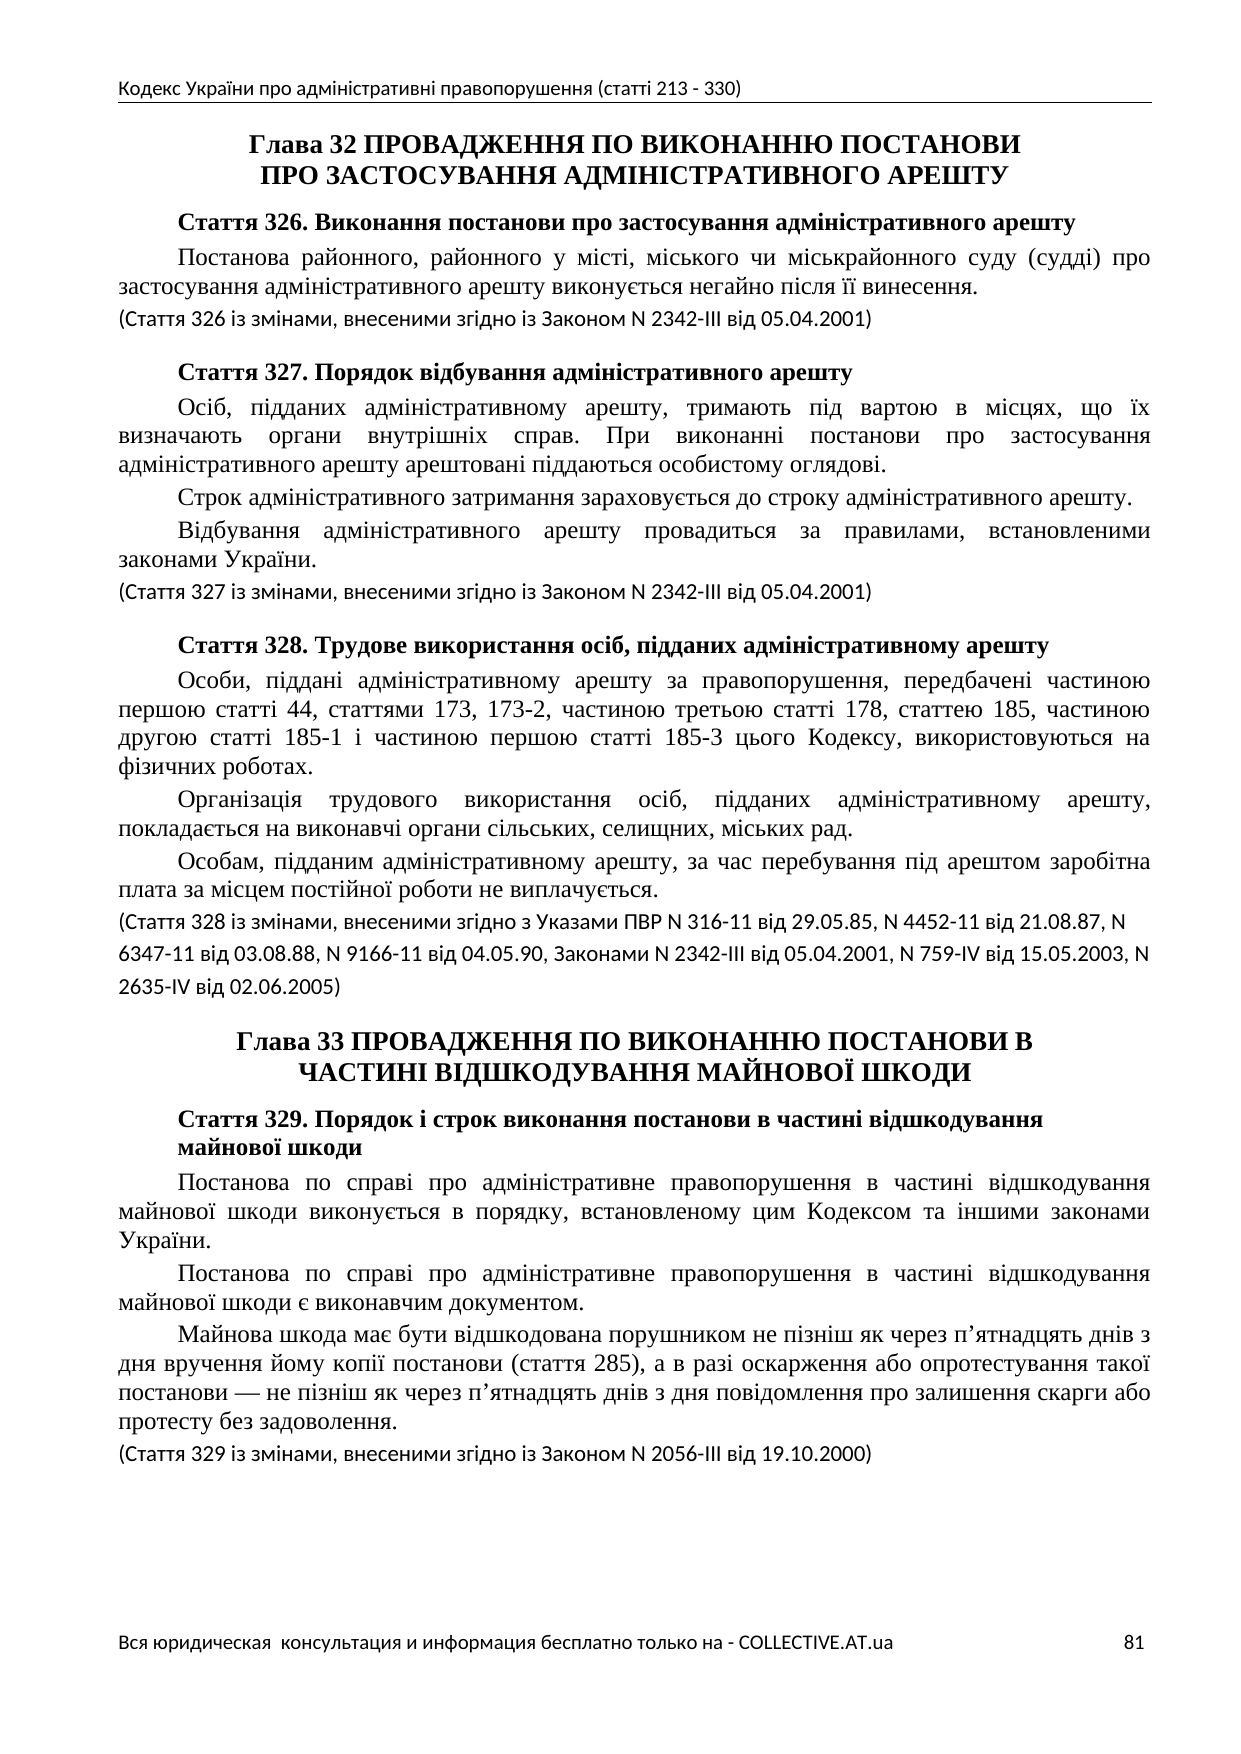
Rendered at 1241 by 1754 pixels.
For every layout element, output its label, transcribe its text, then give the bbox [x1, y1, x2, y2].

text Постанова по справі про адміністративне правопорушення в частині відшкодування майнової шкоди виконується в порядку, встановленому цим Кодексом та іншими законами України. [118, 1167, 1152, 1254]
subtitle Стаття 326. Виконання постанови про застосування адміністративного арешту [177, 207, 1152, 236]
subtitle Глава 33 ПРОВАДЖЕННЯ ПО ВИКОНАННЮ ПОСТАНОВИ В ЧАСТИНІ ВІДШКОДУВАННЯ МАЙНОВОЇ ШКОДИ [222, 1025, 1047, 1087]
subtitle Стаття 329. Порядок і строк виконання постанови в частині відшкодування майнової шкоди [177, 1104, 1152, 1161]
text Осіб, підданих адміністративному арешту, тримають під вартою в місцях, що їх визначають органи внутрішніх справ. При виконанні постанови про застосування адміністративного арешту арештовані піддаються особистому оглядові. [118, 392, 1152, 478]
text (Стаття 327 із змінами, внесеними згідно із Законом N 2342-III від 05.04.2001) [118, 577, 1152, 605]
text Відбування адміністративного арешту провадиться за правилами, встановленими законами України. [118, 515, 1152, 573]
subtitle Глава 32 ПРОВАДЖЕННЯ ПО ВИКОНАННЮ ПОСТАНОВИ ПРО ЗАСТОСУВАННЯ АДМІНІСТРАТИВНОГО АРЕШТУ [222, 128, 1047, 191]
subtitle Стаття 327. Порядок відбування адміністративного арешту [177, 357, 1152, 386]
text Особи, піддані адміністративному арешту за правопорушення, передбачені частиною першою статті 44, статтями 173, 173-2, частиною третьою статті 178, статтею 185, частиною другою статті 185-1 і частиною першою статті 185-3 цього Кодексу, використовуються на фізичних роботах. [118, 665, 1152, 780]
subtitle Стаття 328. Трудове використання осіб, підданих адміністративному арешту [177, 630, 1152, 659]
text Постанова районного, районного у місті, міського чи міськрайонного суду (судді) про застосування адміністративного арешту виконується негайно після її винесення. [118, 242, 1152, 300]
text Строк адміністративного затримання зараховується до строку адміністративного арешту. [118, 482, 1152, 511]
text (Стаття 328 із змінами, внесеними згідно з Указами ПВР N 316-11 від 29.05.85, N 4452-11 від 21.08.87, N 6347-11 від 03.08.88, N 9166-11 від 04.05.90, Законами N 2342-III від 05.04.2001, N 759-IV від 15.05.2003, N 2635-IV від 02.06.2005) [118, 907, 1152, 1000]
text Особам, підданим адміністративному арешту, за час перебування під арештом заробітна плата за місцем постійної роботи не виплачується. [118, 846, 1152, 903]
text Постанова по справі про адміністративне правопорушення в частині відшкодування майнової шкоди є виконавчим документом. [118, 1258, 1152, 1315]
text (Стаття 326 із змінами, внесеними згідно із Законом N 2342-III від 05.04.2001) [118, 304, 1152, 332]
text Майнова шкода має бути відшкодована порушником не пізніш як через п’ятнадцять днів з дня вручення йому копії постанови (стаття 285), а в разі оскарження або опротестування такої постанови — не пізніш як через п’ятнадцять днів з дня повідомлення про залишення скарги або протесту без задоволення. [118, 1319, 1152, 1434]
text Організація трудового використання осіб, підданих адміністративному арешту, покладається на виконавчі органи сільських, селищних, міських рад. [118, 784, 1152, 842]
text (Стаття 329 із змінами, внесеними згідно із Законом N 2056-III від 19.10.2000) [118, 1439, 1152, 1467]
